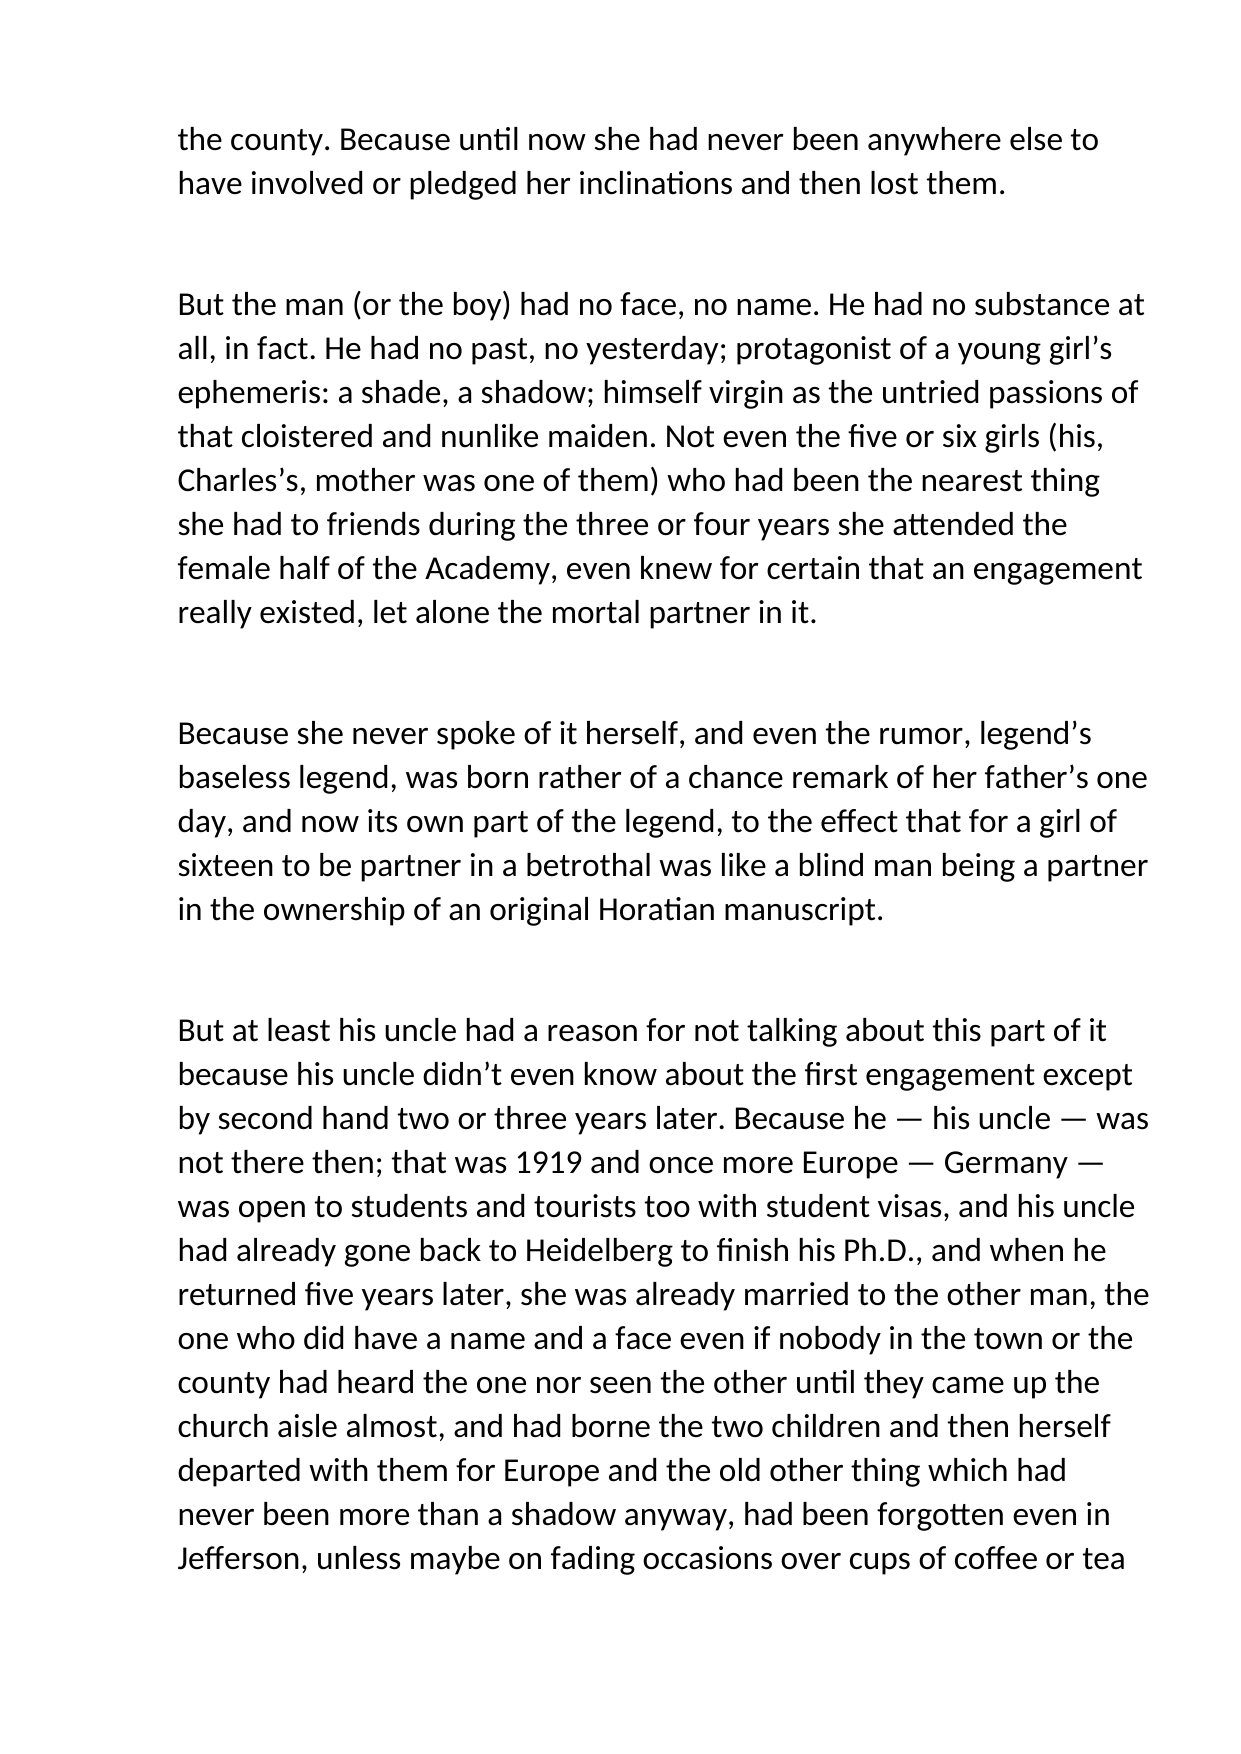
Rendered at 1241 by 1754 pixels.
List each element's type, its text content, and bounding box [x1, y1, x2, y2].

text But the man (or the boy) had no face, no name. He had no substance at all, in fact. He had no past, no yesterday; protagonist of a young girl’s ephemeris: a shade, a shadow; himself virgin as the untried passions of that cloistered and nunlike maiden. Not even the five or six girls (his, Charles’s, mother was one of them) who had been the nearest thing she had to friends during the three or four years she attended the female half of the Academy, even knew for certain that an engagement really existed, let alone the mortal partner in it. [177, 283, 1152, 632]
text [177, 1009, 1152, 1578]
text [177, 118, 1152, 203]
text Because she never spoke of it herself, and even the rumor, legend’s baseless legend, was born rather of a chance remark of her father’s one day, and now its own part of the legend, to the effect that for a girl of sixteen to be partner in a betrothal was like a blind man being a partner in the ownership of an original Horatian manuscript. [177, 712, 1152, 929]
